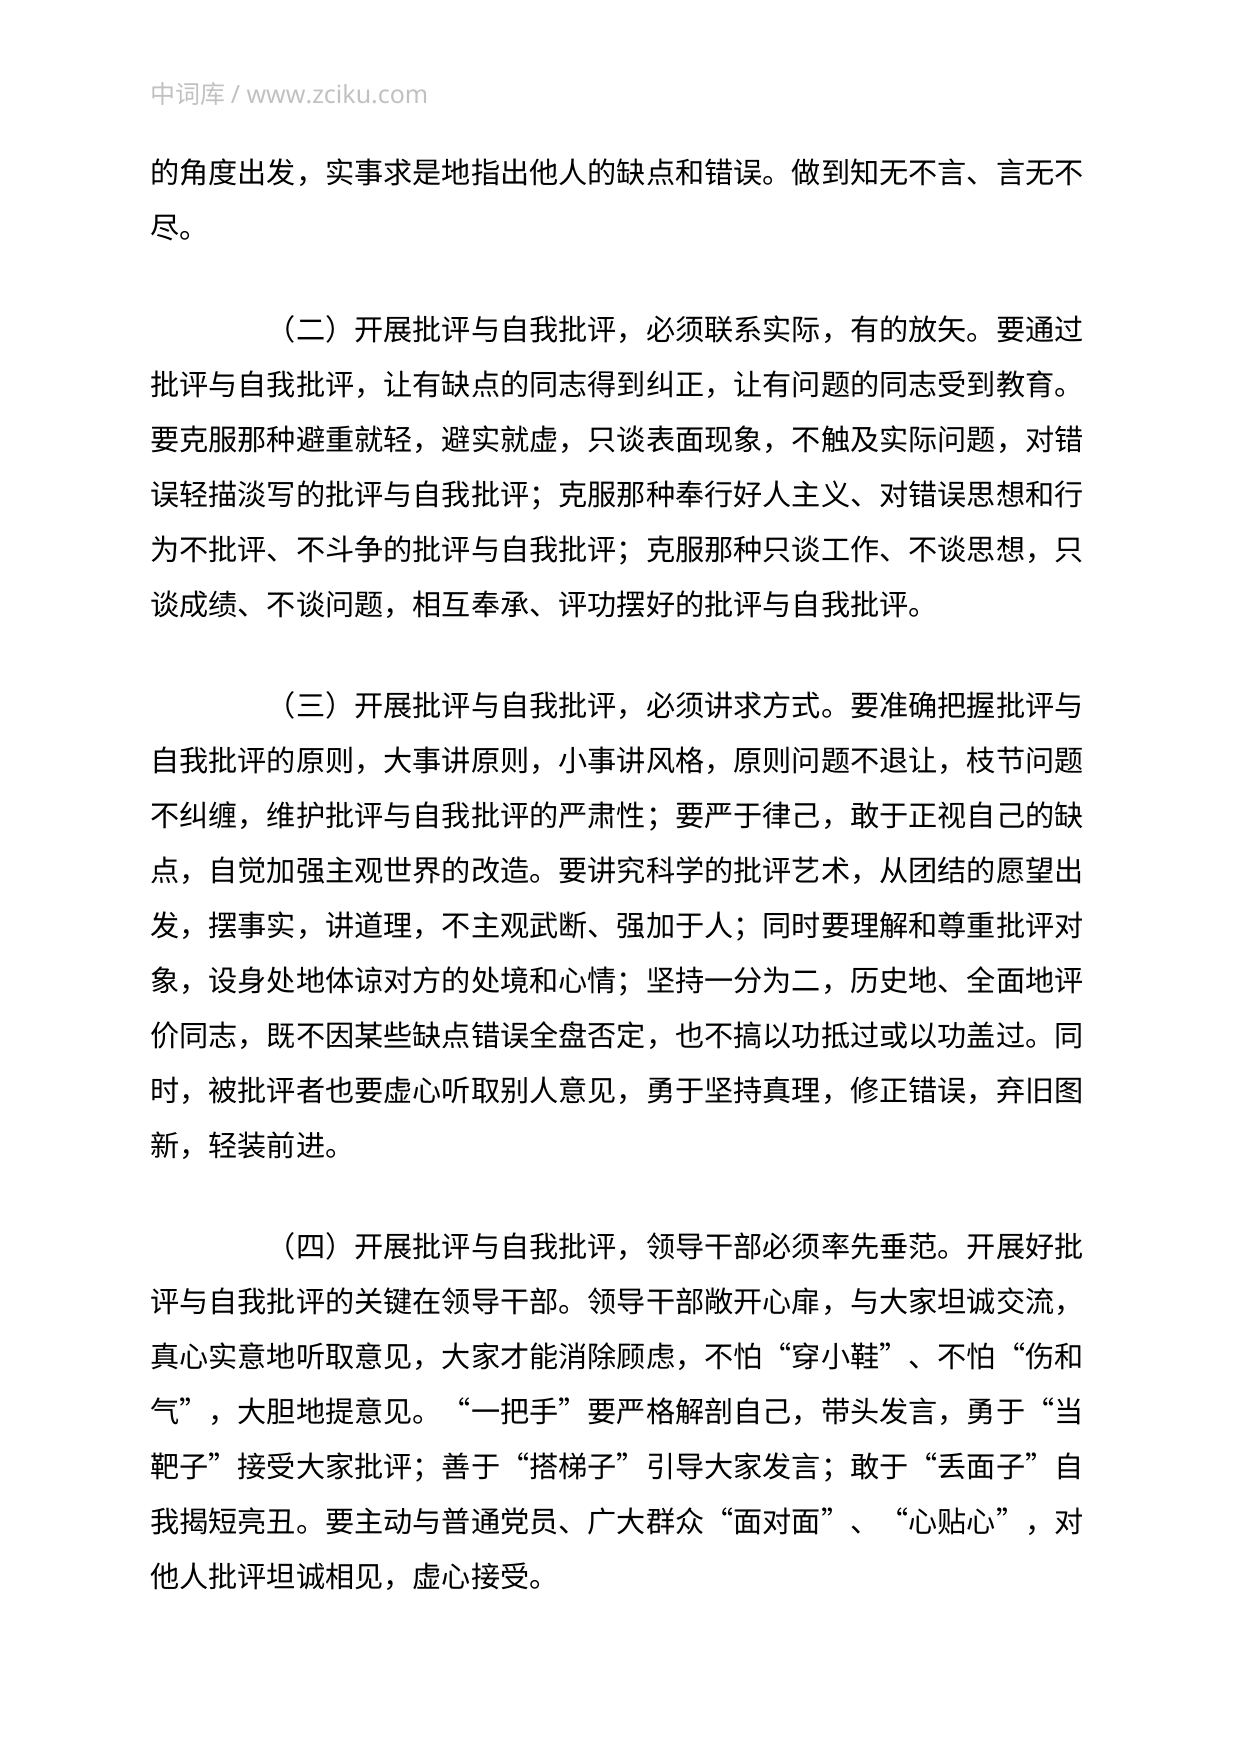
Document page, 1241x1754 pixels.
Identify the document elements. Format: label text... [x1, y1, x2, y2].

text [150, 150, 1090, 247]
text （四）开展批评与自我批评，领导干部必须率先垂范。开展好批评与自我批评的关键在领导干部。领导干部敞开心扉，与大家坦诚交流，真心实意地听取意见，大家才能消除顾虑，不怕“穿小鞋”、不怕“伤和气”，大胆地提意见。“一把手”要严格解剖自己，带头发言，勇于“当靶子”接受大家批评；善于“搭梯子”引导大家发言；敢于“丢面子”自我揭短亮丑。要主动与普通党员、广大群众“面对面”、“心贴心”，对他人批评坦诚相见，虚心接受。 [150, 1224, 1090, 1596]
text （三）开展批评与自我批评，必须讲求方式。要准确把握批评与自我批评的原则，大事讲原则，小事讲风格，原则问题不退让，枝节问题不纠缠，维护批评与自我批评的严肃性；要严于律己，敢于正视自己的缺点，自觉加强主观世界的改造。要讲究科学的批评艺术，从团结的愿望出发，摆事实，讲道理，不主观武断、强加于人；同时要理解和尊重批评对象，设身处地体谅对方的处境和心情；坚持一分为二，历史地、全面地评价同志，既不因某些缺点错误全盘否定，也不搞以功抵过或以功盖过。同时，被批评者也要虚心听取别人意见，勇于坚持真理，修正错误，弃旧图新，轻装前进。 [150, 683, 1090, 1164]
text （二）开展批评与自我批评，必须联系实际，有的放矢。要通过批评与自我批评，让有缺点的同志得到纠正，让有问题的同志受到教育。要克服那种避重就轻，避实就虚，只谈表面现象，不触及实际问题，对错误轻描淡写的批评与自我批评；克服那种奉行好人主义、对错误思想和行为不批评、不斗争的批评与自我批评；克服那种只谈工作、不谈思想，只谈成绩、不谈问题，相互奉承、评功摆好的批评与自我批评。 [150, 307, 1090, 623]
